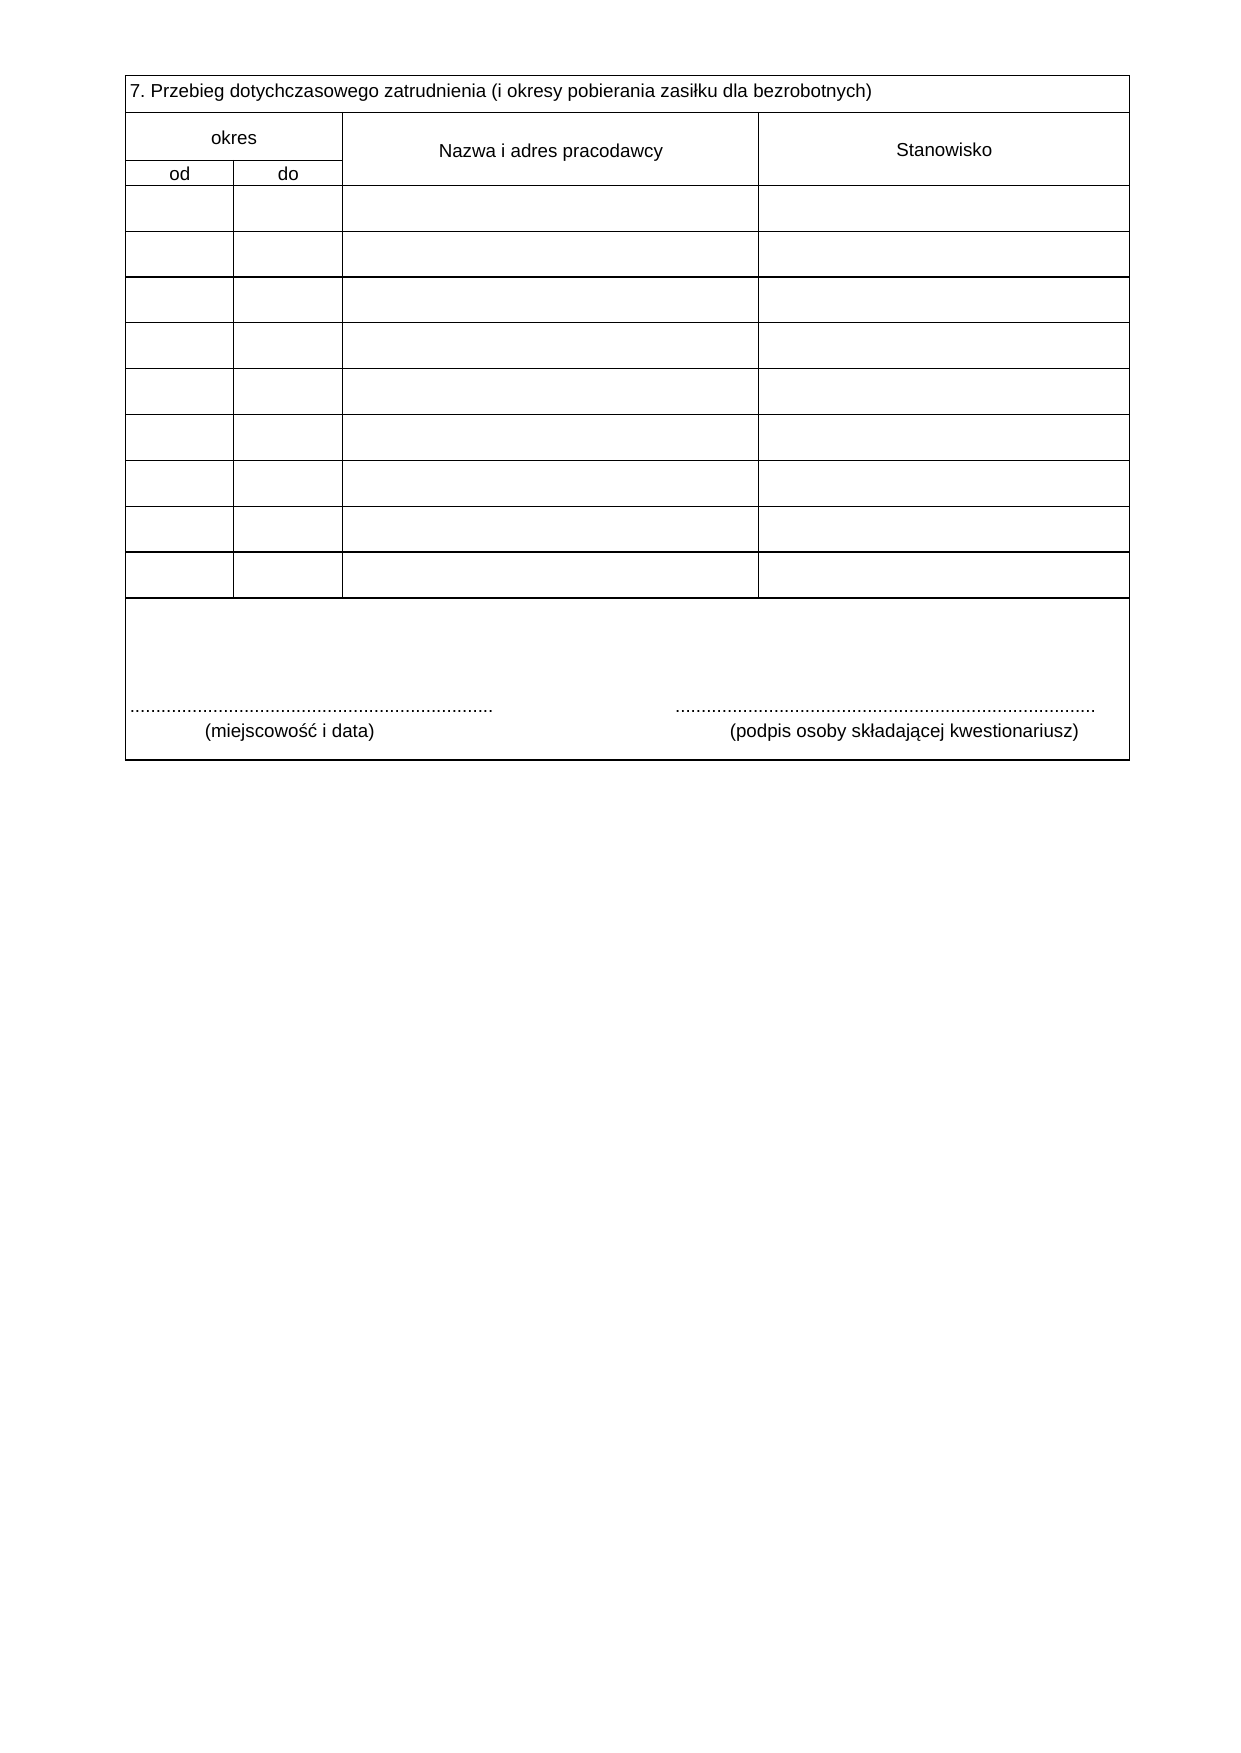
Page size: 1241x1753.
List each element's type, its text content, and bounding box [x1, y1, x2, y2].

table_cell [343, 186, 758, 231]
table_cell [234, 232, 342, 276]
table_cell od [126, 161, 233, 185]
table_cell [759, 415, 1129, 460]
table_cell [759, 278, 1129, 322]
table_cell [234, 369, 342, 414]
table_cell [343, 507, 758, 551]
table_cell [126, 278, 233, 322]
table_cell [343, 369, 758, 414]
table_cell [126, 415, 233, 460]
table_cell do [234, 161, 342, 185]
table_cell [126, 186, 233, 231]
table_cell [759, 553, 1129, 597]
table_cell [759, 186, 1129, 231]
table_cell okres [126, 113, 342, 160]
table_cell [234, 323, 342, 368]
table_cell ...................................................................... ................................................................................. (miejscowość i data) (podpis osoby składającej kwestionariusz) [126, 599, 1129, 759]
table_cell [234, 186, 342, 231]
table_cell [343, 278, 758, 322]
table_cell [343, 415, 758, 460]
table_cell [343, 461, 758, 506]
table_cell [759, 369, 1129, 414]
table_cell [234, 278, 342, 322]
table_cell 7. Przebieg dotychczasowego zatrudnienia (i okresy pobierania zasiłku dla bezrobotnych) [126, 76, 1129, 112]
table_cell [234, 461, 342, 506]
table_cell [126, 323, 233, 368]
table_cell [343, 232, 758, 276]
table_cell Nazwa i adres pracodawcy [343, 113, 758, 185]
table_cell [126, 369, 233, 414]
table_cell [759, 232, 1129, 276]
table_cell Stanowisko [759, 113, 1129, 185]
table_cell [126, 232, 233, 276]
table_cell [759, 507, 1129, 551]
table_cell [759, 461, 1129, 506]
table_cell [234, 415, 342, 460]
table_cell [126, 461, 233, 506]
table_cell [126, 553, 233, 597]
table_cell [126, 507, 233, 551]
table_cell [343, 553, 758, 597]
table_cell [343, 323, 758, 368]
table_cell [759, 323, 1129, 368]
table_cell [234, 507, 342, 551]
table_cell [234, 553, 342, 597]
